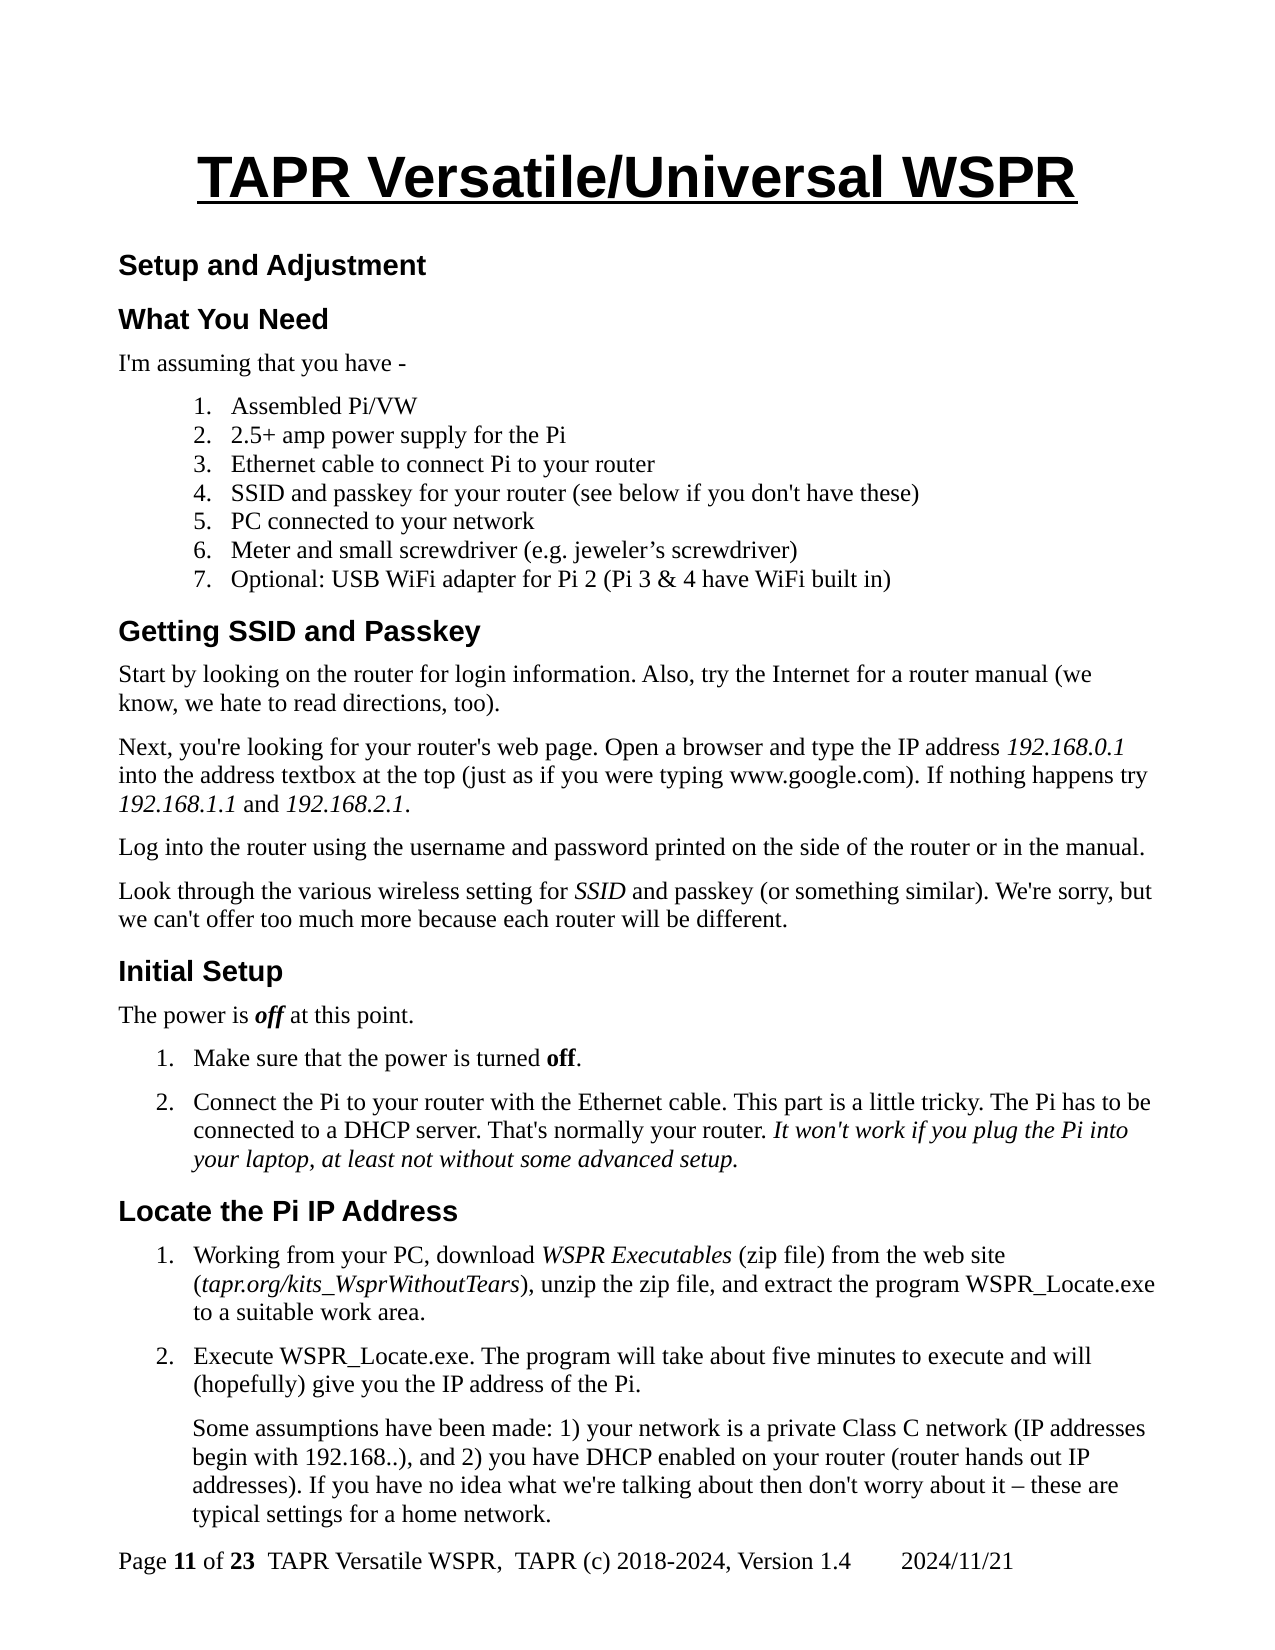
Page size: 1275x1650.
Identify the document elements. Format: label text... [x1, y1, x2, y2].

list Execute WSPR_Locate.exe. The program will take about five minutes to execute and will (hopefully) give you the IP address of the Pi. [156, 1341, 1157, 1398]
text Log into the router using the username and password printed on the side of the router or in the manual. [118, 832, 1157, 861]
text I'm assuming that you have - [118, 348, 1157, 377]
text Some assumptions have been made: 1) your network is a private Class C network (IP addresses begin with 192.168..), and 2) you have DHCP enabled on your router (router hands out IP addresses). If you have no idea what we're talking about then don't worry about it – these are typical settings for a home network. [192, 1413, 1157, 1528]
list Make sure that the power is turned off. [156, 1043, 1157, 1072]
subtitle Setup and Adjustment [118, 248, 1157, 281]
subtitle What You Need [118, 302, 1157, 336]
subtitle Initial Setup [118, 954, 1157, 988]
list PC connected to your network [193, 506, 1157, 535]
list Ethernet cable to connect Pi to your router [193, 449, 1157, 478]
text Start by looking on the router for login information. Also, try the Internet for a router manual (we know, we hate to read directions, too). [118, 659, 1157, 717]
list Connect the Pi to your router with the Ethernet cable. This part is a little tricky. The Pi has to be connected to a DHCP server. That's normally your router. It won't work if you plug the Pi into your laptop, at least not without some advanced setup. [156, 1087, 1157, 1173]
subtitle Getting SSID and Passkey [118, 613, 1157, 647]
list 2.5+ amp power supply for the Pi [193, 420, 1157, 449]
text Next, you're looking for your router's web page. Open a browser and type the IP address 192.168.0.1 into the address textbox at the top (just as if you were typing www.google.com). If nothing happens try 192.168.1.1 and 192.168.2.1. [118, 732, 1157, 818]
subtitle Locate the Pi IP Address [118, 1194, 1157, 1227]
list SSID and passkey for your router (see below if you don't have these) [193, 478, 1157, 506]
text The power is off at this point. [118, 1000, 1157, 1029]
list Working from your PC, download WSPR Executables (zip file) from the web site (tapr.org/kits_WsprWithoutTears), unzip the zip file, and extract the program WSPR_Locate.exe to a suitable work area. [156, 1240, 1157, 1326]
list Assembled Pi/VW [193, 391, 1157, 420]
list Meter and small screwdriver (e.g. jeweler’s screwdriver) [193, 535, 1157, 564]
text Look through the various wireless setting for SSID and passkey (or something similar). We're sorry, but we can't offer too much more because each router will be different. [118, 876, 1157, 933]
list Optional: USB WiFi adapter for Pi 2 (Pi 3 & 4 have WiFi built in) [193, 564, 1157, 593]
